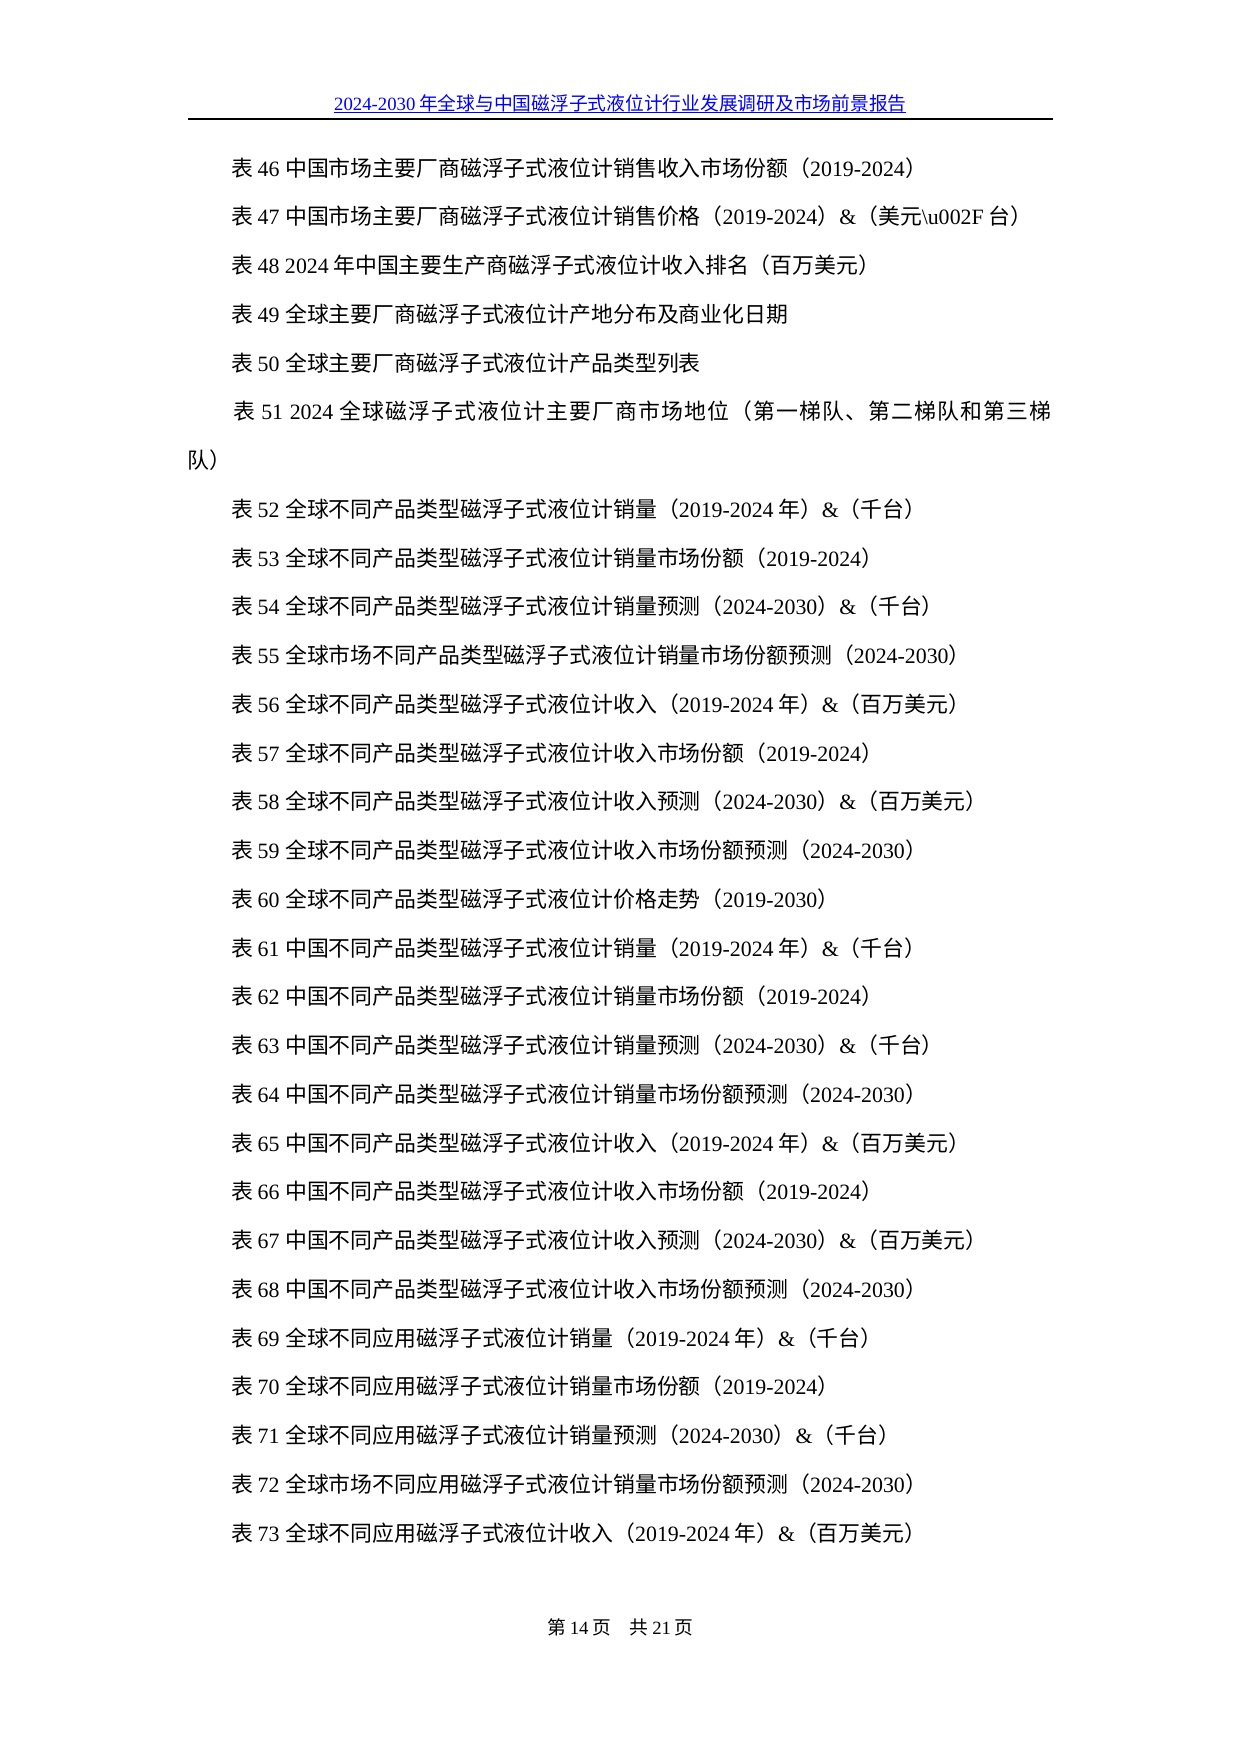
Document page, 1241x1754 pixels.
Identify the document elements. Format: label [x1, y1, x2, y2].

text [187, 150, 1053, 1548]
